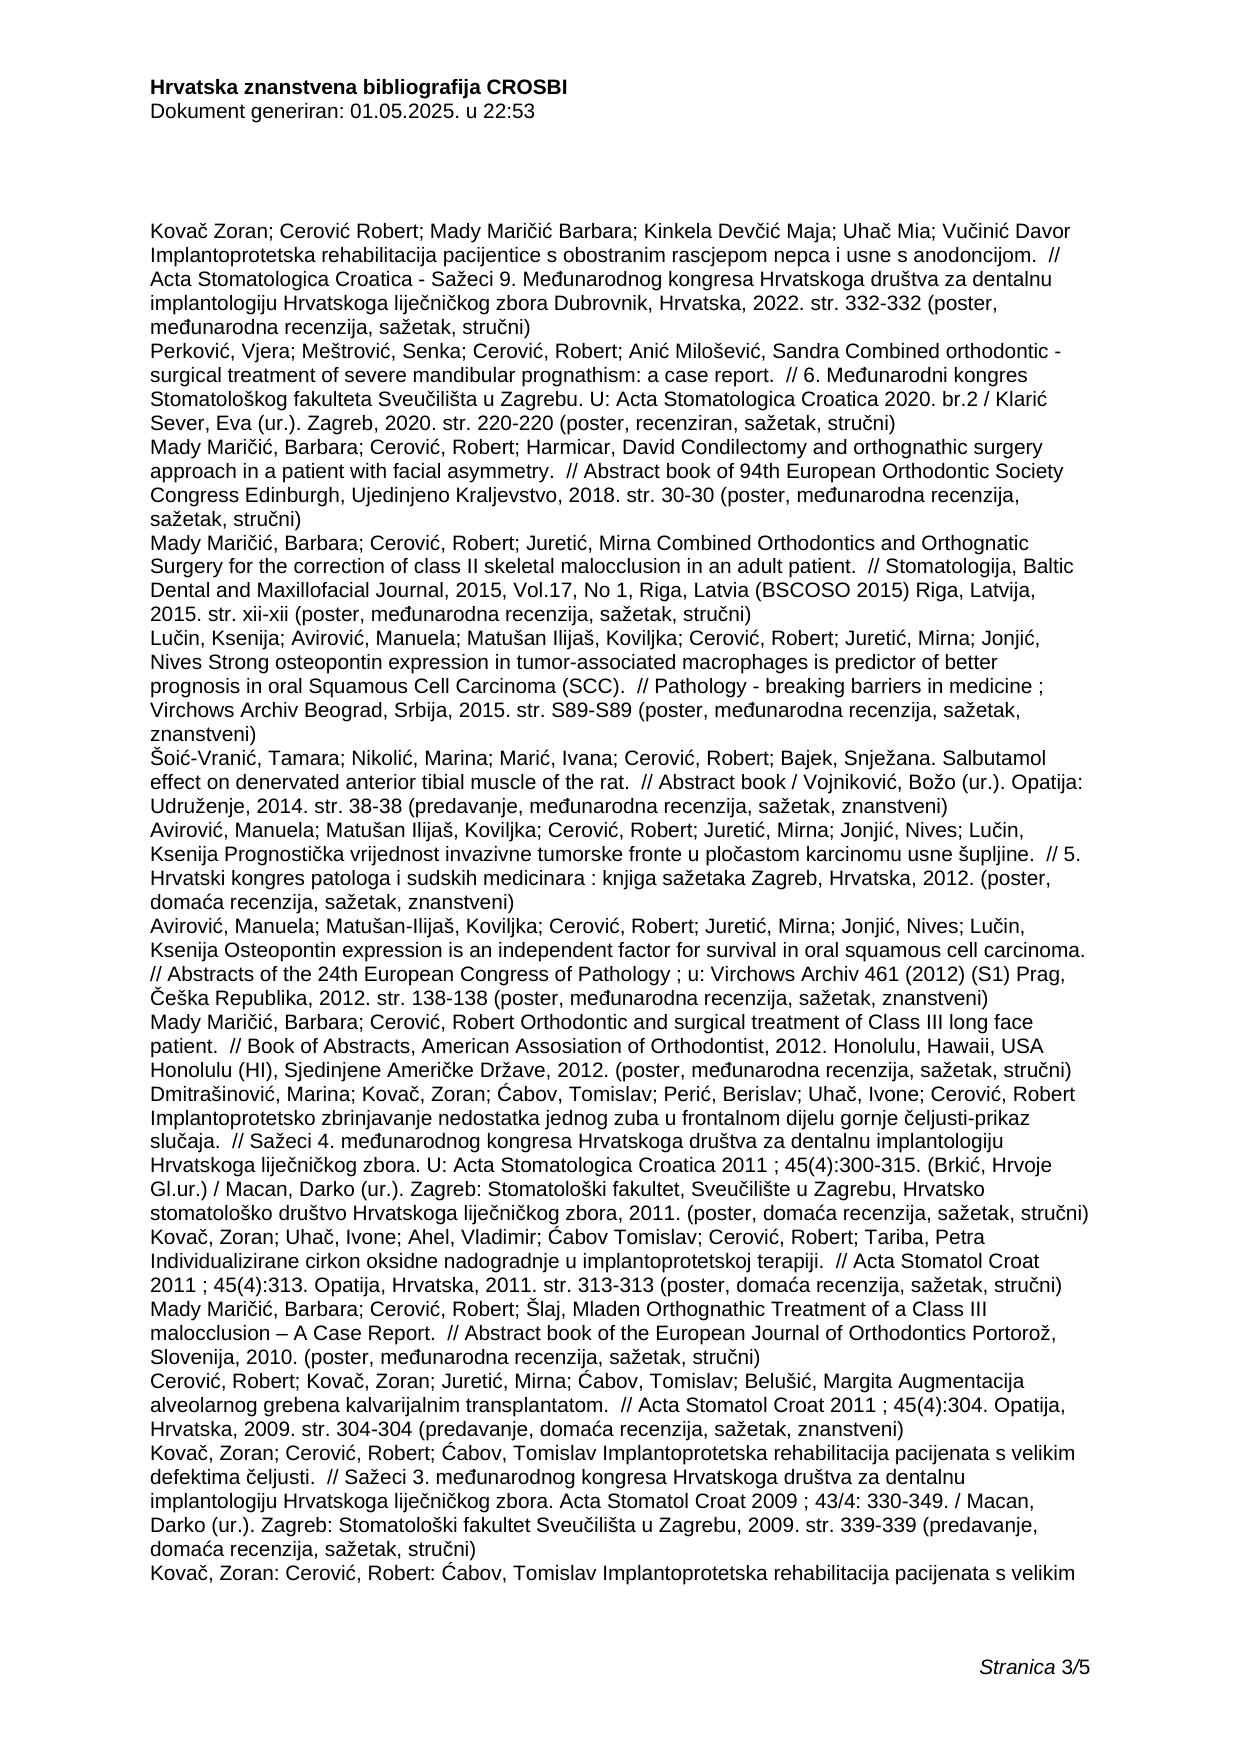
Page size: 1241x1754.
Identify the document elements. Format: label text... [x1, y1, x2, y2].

text Kovač Zoran; Cerović Robert; Mady Maričić Barbara; Kinkela Devčić Maja; Uhač Mia; Vučinić Davor [150, 219, 1090, 339]
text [150, 1561, 1090, 1584]
text Mady Maričić, Barbara; Cerović, Robert; Harmicar, David [150, 434, 1090, 530]
text Mady Maričić, Barbara; Cerović, Robert; Šlaj, Mladen [150, 1297, 1090, 1369]
text Mady Maričić, Barbara; Cerović, Robert; Juretić, Mirna [150, 530, 1090, 626]
text Šoić-Vranić, Tamara; Nikolić, Marina; Marić, Ivana; Cerović, Robert; Bajek, Snježana. [150, 746, 1090, 818]
text Avirović, Manuela; Matušan-Ilijaš, Koviljka; Cerović, Robert; Juretić, Mirna; Jonjić, Nives; Lučin, Ksenija [150, 914, 1090, 1009]
text Kovač, Zoran; Uhač, Ivone; Ahel, Vladimir; Ćabov Tomislav; Cerović, Robert; Tariba, Petra [150, 1225, 1090, 1297]
text Dmitrašinović, Marina; Kovač, Zoran; Ćabov, Tomislav; Perić, Berislav; Uhač, Ivone; Cerović, Robert [150, 1081, 1090, 1225]
text Lučin, Ksenija; Avirović, Manuela; Matušan Ilijaš, Koviljka; Cerović, Robert; Juretić, Mirna; Jonjić, Nives [150, 626, 1090, 746]
text Kovač, Zoran; Cerović, Robert; Ćabov, Tomislav [150, 1441, 1090, 1561]
text Perković, Vjera; Meštrović, Senka; Cerović, Robert; Anić Milošević, Sandra [150, 339, 1090, 434]
text Mady Maričić, Barbara; Cerović, Robert [150, 1009, 1090, 1081]
text Avirović, Manuela; Matušan Ilijaš, Koviljka; Cerović, Robert; Juretić, Mirna; Jonjić, Nives; Lučin, Ksenija [150, 818, 1090, 914]
text Cerović, Robert; Kovač, Zoran; Juretić, Mirna; Ćabov, Tomislav; Belušić, Margita [150, 1369, 1090, 1441]
